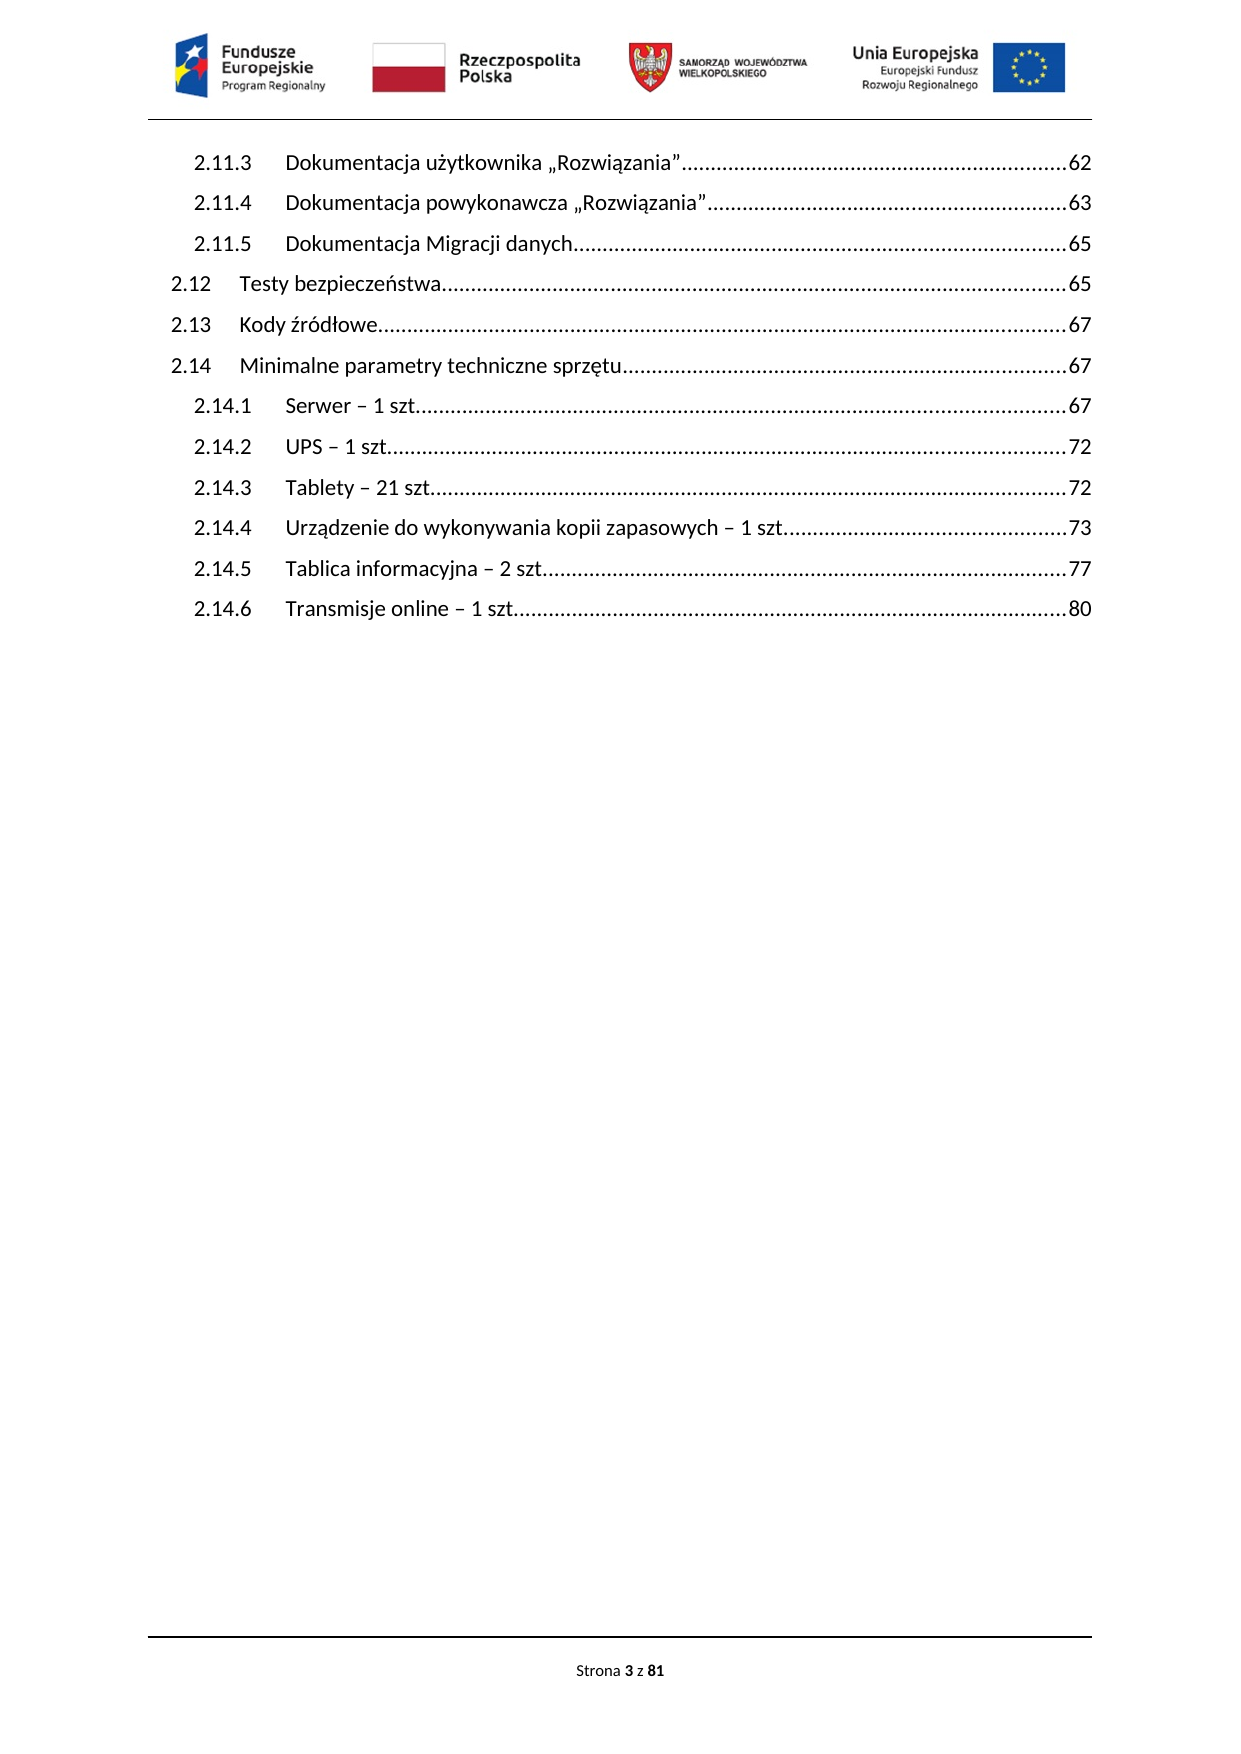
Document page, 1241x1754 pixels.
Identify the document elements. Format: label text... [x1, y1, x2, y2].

text 2.13 Kody źródłowe 67 [171, 310, 1092, 338]
text 2.14 Minimalne parametry techniczne sprzętu 67 [171, 351, 1092, 379]
text 2.14.6 Transmisje online – 1 szt. 80 [193, 594, 1092, 623]
text 2.14.5 Tablica informacyjna – 2 szt. 77 [193, 554, 1092, 582]
text 2.11.4 Dokumentacja powykonawcza „Rozwiązania” 63 [193, 188, 1092, 216]
text 2.14.4 Urządzenie do wykonywania kopii zapasowych – 1 szt. 73 [193, 513, 1092, 541]
text 2.14.3 Tablety – 21 szt. 72 [193, 473, 1092, 501]
picture [147, 14, 1093, 118]
text 2.11.3 Dokumentacja użytkownika „Rozwiązania” 62 [193, 148, 1092, 176]
text 2.14.1 Serwer – 1 szt. 67 [193, 391, 1092, 419]
text 2.14.2 UPS – 1 szt. 72 [193, 432, 1092, 460]
text 2.11.5 Dokumentacja Migracji danych 65 [193, 229, 1092, 257]
text 2.12 Testy bezpieczeństwa 65 [171, 269, 1092, 298]
